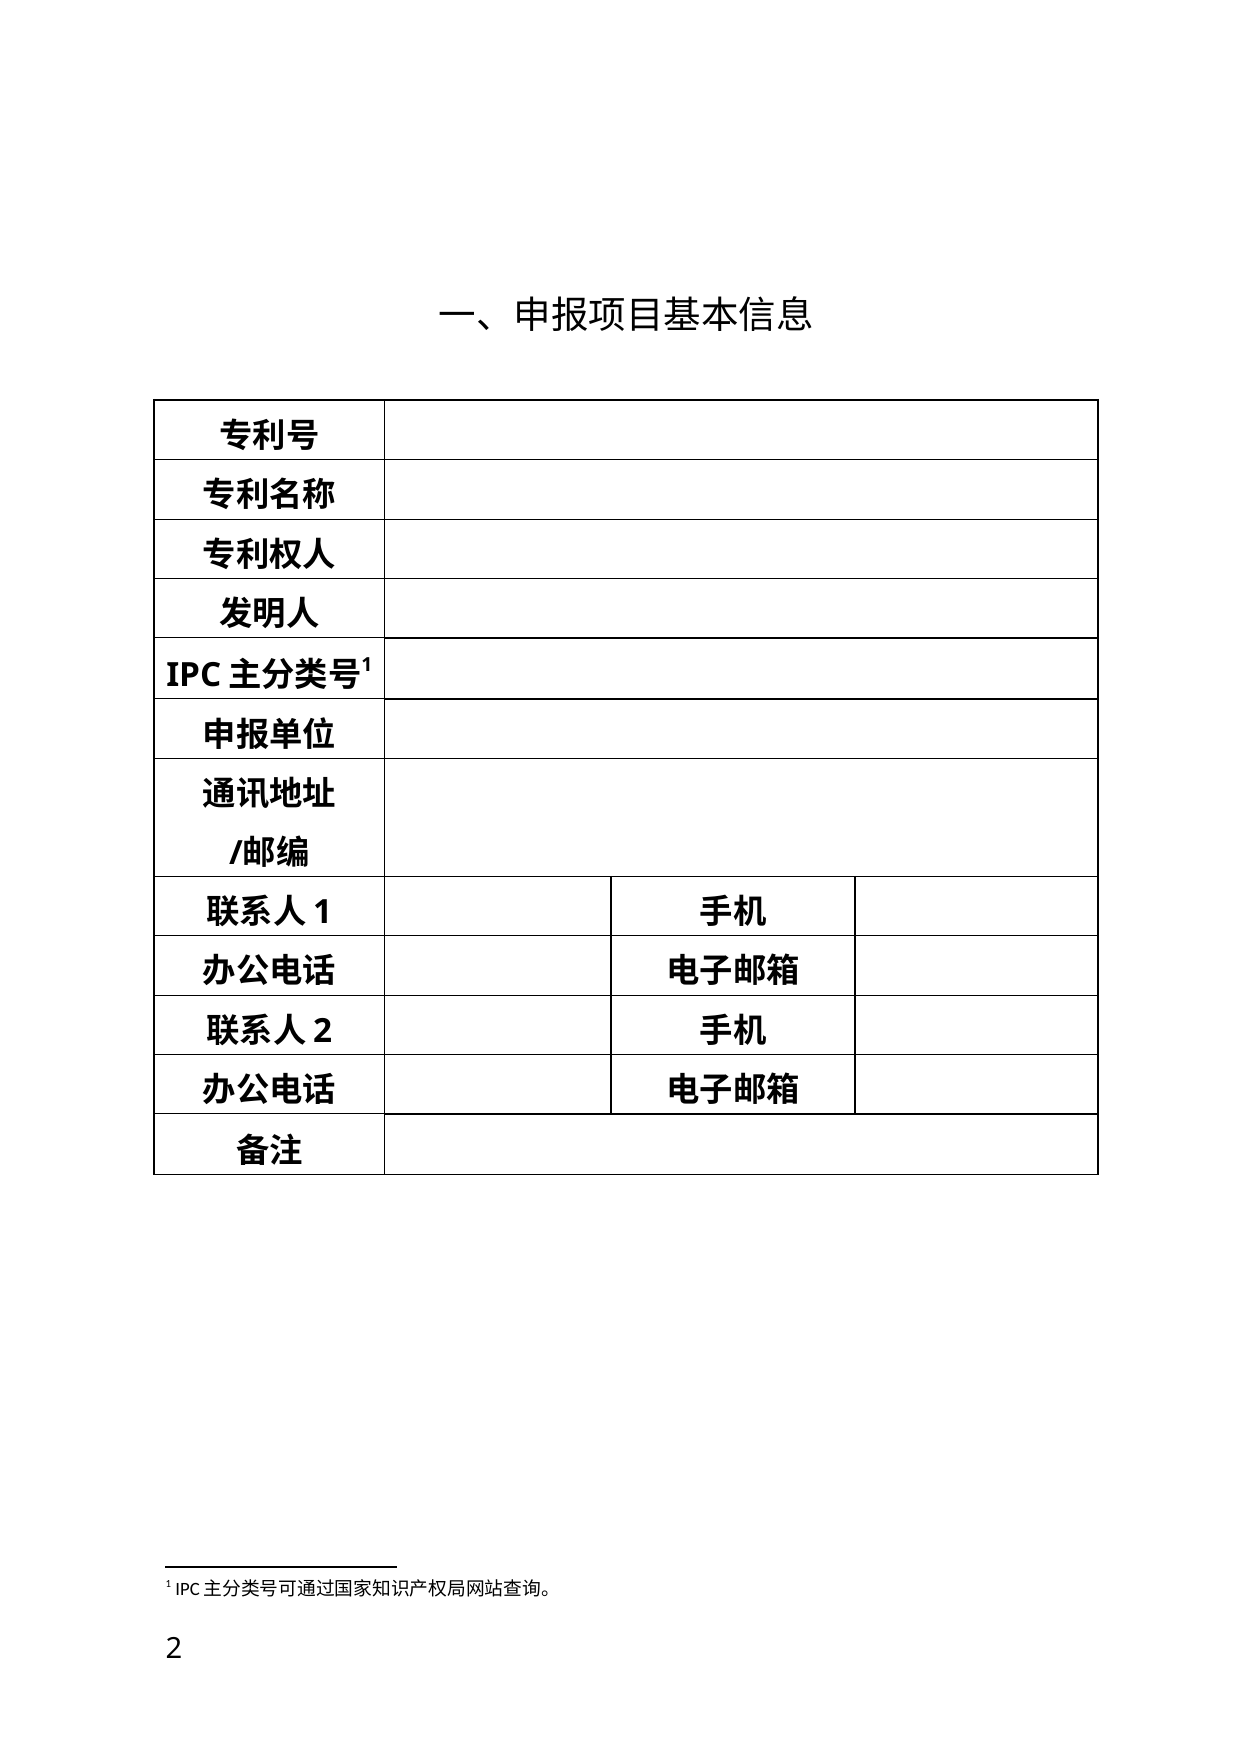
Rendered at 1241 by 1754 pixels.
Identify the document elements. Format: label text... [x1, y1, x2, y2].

table_cell 发明人 [155, 579, 384, 637]
table_cell 联系人1 [155, 877, 384, 935]
table_cell 办公电话 [155, 936, 384, 994]
table_cell IPC主分类号 [155, 638, 384, 698]
table_cell 通讯地址 /邮编 [155, 759, 384, 876]
table_cell [385, 877, 610, 935]
table_cell 专利权人 [155, 520, 384, 578]
table_cell [385, 996, 610, 1054]
table_cell [385, 759, 1097, 876]
table_cell [385, 1055, 610, 1113]
table_cell [856, 877, 1097, 935]
table_cell [856, 996, 1097, 1054]
table_cell [385, 460, 1097, 518]
table_cell [856, 936, 1097, 994]
table_cell 专利名称 [155, 460, 384, 518]
table_cell [385, 639, 1097, 698]
table_header 专利号 [155, 401, 384, 459]
table_cell 申报单位 [155, 699, 384, 758]
table_cell [385, 936, 610, 994]
table_cell 手机 [612, 877, 854, 935]
table_cell 联系人2 [155, 996, 384, 1054]
table_header [385, 401, 1097, 459]
table_cell [856, 1055, 1097, 1113]
table_cell 电子邮箱 [612, 1055, 854, 1113]
table_cell 备注 [155, 1114, 384, 1174]
table_cell [385, 579, 1097, 637]
table_cell 手机 [612, 996, 854, 1054]
table_cell [385, 700, 1097, 758]
table_cell 电子邮箱 [612, 936, 854, 994]
text 一、申报项目基本信息 [165, 282, 1087, 340]
table_cell [385, 1115, 1097, 1174]
table_cell [385, 520, 1097, 578]
table_cell 办公电话 [155, 1055, 384, 1113]
